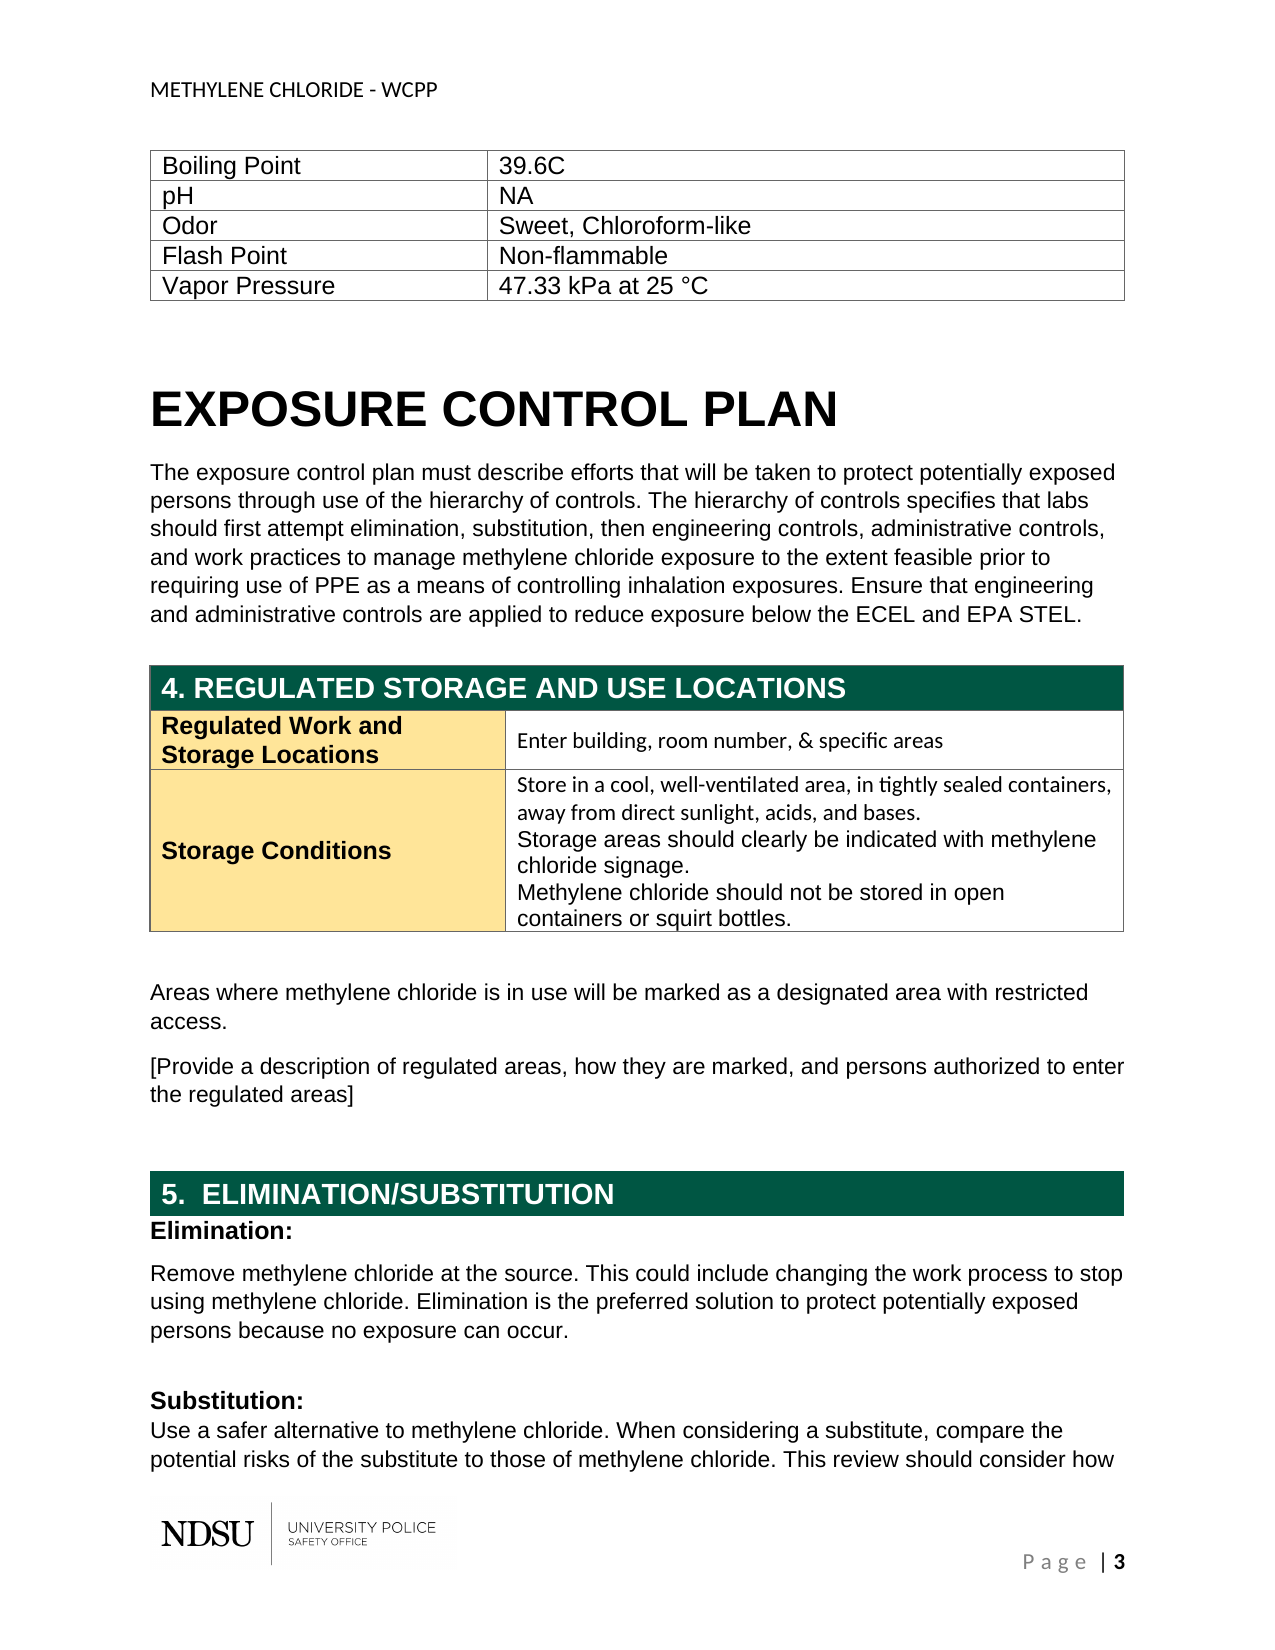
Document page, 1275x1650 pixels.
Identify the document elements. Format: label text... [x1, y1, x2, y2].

table_cell NA [488, 181, 1124, 210]
table_cell Boiling Point [151, 151, 487, 180]
table_cell Sweet, Chloroform-like [488, 211, 1124, 240]
table_cell Flash Point [151, 241, 487, 270]
text EXPOSURE CONTROL PLAN [150, 380, 1125, 437]
table_cell pH [151, 181, 487, 210]
text Substitution: [150, 1386, 1125, 1415]
table_cell Storage Conditions [151, 770, 505, 931]
text Remove methylene chloride at the source. This could include changing the work process to stop using methylene chloride. Elimination is the preferred solution to protect potentially exposed persons because no exposure can occur. [150, 1260, 1125, 1343]
picture [150, 1496, 458, 1570]
table_cell Vapor Pressure [151, 271, 487, 300]
table_cell 47.33 kPa at 25 °C [488, 271, 1124, 300]
table_cell Odor [151, 211, 487, 240]
table_cell 39.6C [488, 151, 1124, 180]
table_cell Non-flammable [488, 241, 1124, 270]
text Elimination: [150, 1216, 1125, 1245]
table_header Regulated Work and Storage Locations [151, 711, 505, 769]
text The exposure control plan must describe efforts that will be taken to protect potentially exposed persons through use of the hierarchy of controls. The hierarchy of controls specifies that labs should first attempt elimination, substitution, then engineering controls, administrative controls, and work practices to manage methylene chloride exposure to the extent feasible prior to requiring use of PPE as a means of controlling inhalation exposures. Ensure that engineering and administrative controls are applied to reduce exposure below the ECEL and EPA STEL. [150, 458, 1125, 627]
